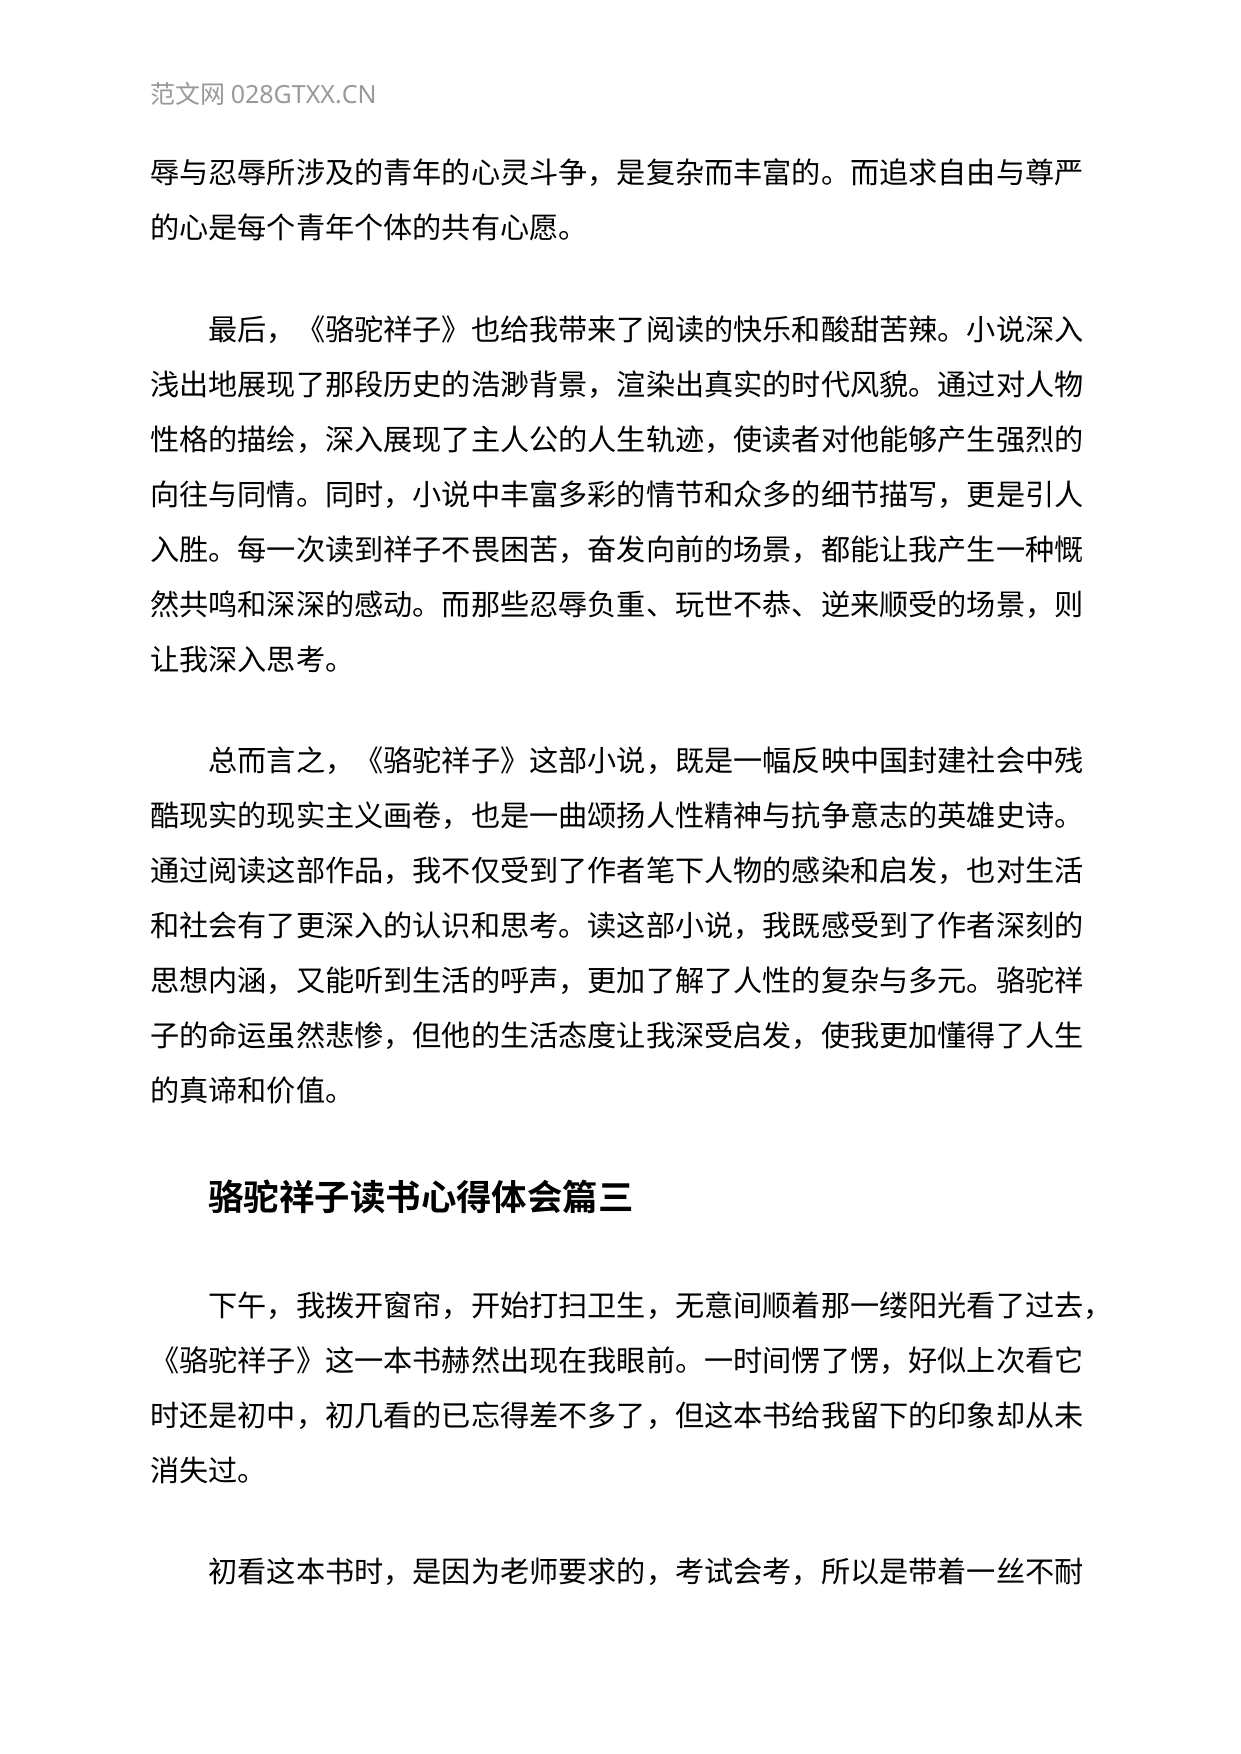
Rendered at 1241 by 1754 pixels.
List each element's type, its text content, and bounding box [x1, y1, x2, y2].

text 骆驼祥子读书心得体会篇三 [150, 1169, 1090, 1220]
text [150, 150, 1090, 247]
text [150, 1549, 1090, 1591]
text 总而言之，《骆驼祥子》这部小说，既是一幅反映中国封建社会中残酷现实的现实主义画卷，也是一曲颂扬人性精神与抗争意志的英雄史诗。通过阅读这部作品，我不仅受到了作者笔下人物的感染和启发，也对生活和社会有了更深入的认识和思考。读这部小说，我既感受到了作者深刻的思想内涵，又能听到生活的呼声，更加了解了人性的复杂与多元。骆驼祥子的命运虽然悲惨，但他的生活态度让我深受启发，使我更加懂得了人生的真谛和价值。 [150, 738, 1090, 1109]
text 最后，《骆驼祥子》也给我带来了阅读的快乐和酸甜苦辣。小说深入浅出地展现了那段历史的浩渺背景，渲染出真实的时代风貌。通过对人物性格的描绘，深入展现了主人公的人生轨迹，使读者对他能够产生强烈的向往与同情。同时，小说中丰富多彩的情节和众多的细节描写，更是引人入胜。每一次读到祥子不畏困苦，奋发向前的场景，都能让我产生一种慨然共鸣和深深的感动。而那些忍辱负重、玩世不恭、逆来顺受的场景，则让我深入思考。 [150, 307, 1090, 678]
text 下午，我拨开窗帘，开始打扫卫生，无意间顺着那一缕阳光看了过去，《骆驼祥子》这一本书赫然出现在我眼前。一时间愣了愣，好似上次看它时还是初中，初几看的已忘得差不多了，但这本书给我留下的印象却从未消失过。 [150, 1282, 1090, 1489]
